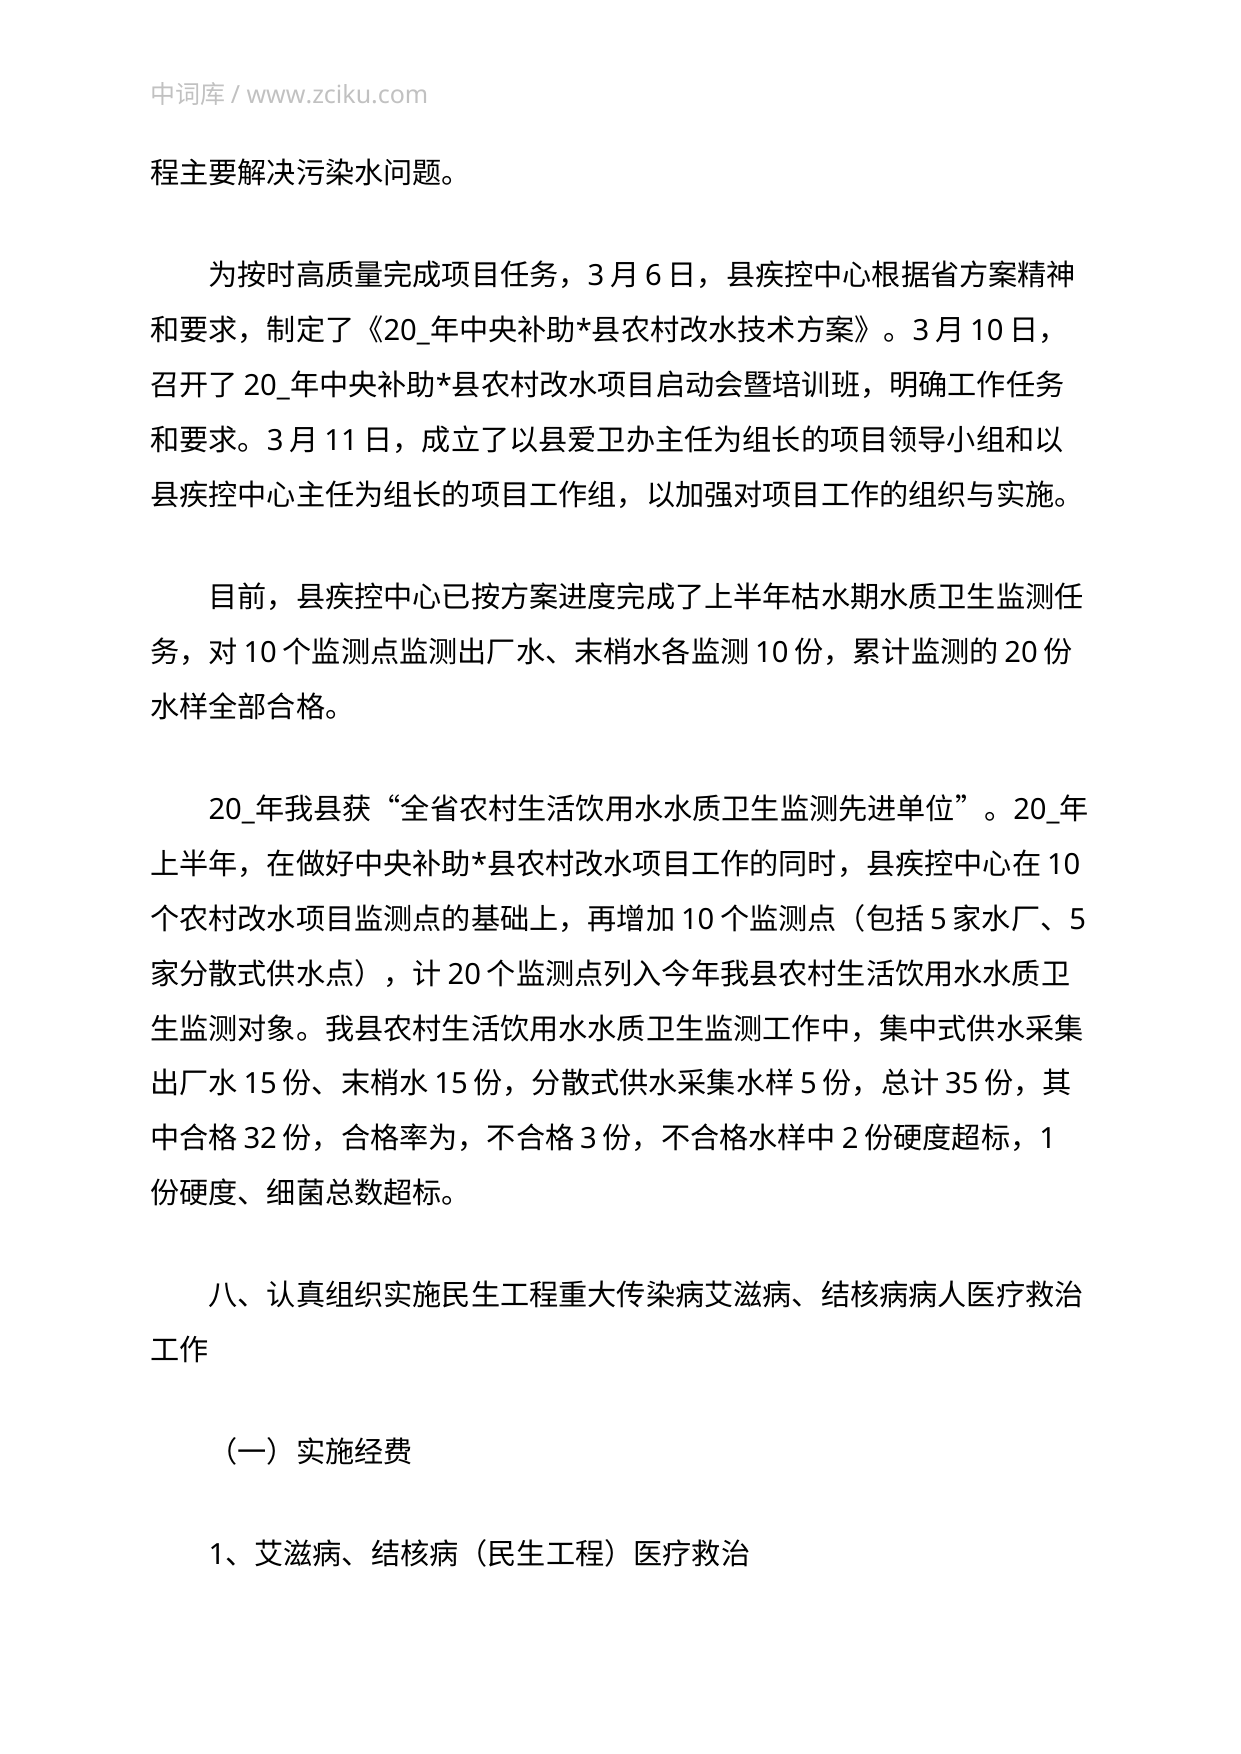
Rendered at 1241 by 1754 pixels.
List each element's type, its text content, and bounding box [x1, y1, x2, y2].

text 为按时高质量完成项目任务，3月6日，县疾控中心根据省方案精神和要求，制定了《20_年中央补助*县农村改水技术方案》。3月10日，召开了20_年中央补助*县农村改水项目启动会暨培训班，明确工作任务和要求。3月11日，成立了以县爱卫办主任为组长的项目领导小组和以县疾控中心主任为组长的项目工作组，以加强对项目工作的组织与实施。 [150, 252, 1090, 514]
text 目前，县疾控中心已按方案进度完成了上半年枯水期水质卫生监测任务，对10个监测点监测出厂水、末梢水各监测10份，累计监测的20份水样全部合格。 [150, 573, 1090, 726]
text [150, 150, 1090, 192]
text 1、艾滋病、结核病（民生工程）医疗救治 [150, 1530, 1090, 1573]
text 20_年我县获“全省农村生活饮用水水质卫生监测先进单位”。20_年上半年，在做好中央补助*县农村改水项目工作的同时，县疾控中心在10个农村改水项目监测点的基础上，再增加10个监测点（包括5家水厂、5家分散式供水点），计20个监测点列入今年我县农村生活饮用水水质卫生监测对象。我县农村生活饮用水水质卫生监测工作中，集中式供水采集出厂水15份、末梢水15份，分散式供水采集水样5份，总计35份，其中合格32份，合格率为，不合格3份，不合格水样中2份硬度超标，1份硬度、细菌总数超标。 [150, 785, 1090, 1212]
text 八、认真组织实施民生工程重大传染病艾滋病、结核病病人医疗救治工作 [150, 1272, 1090, 1369]
text （一）实施经费 [150, 1428, 1090, 1471]
